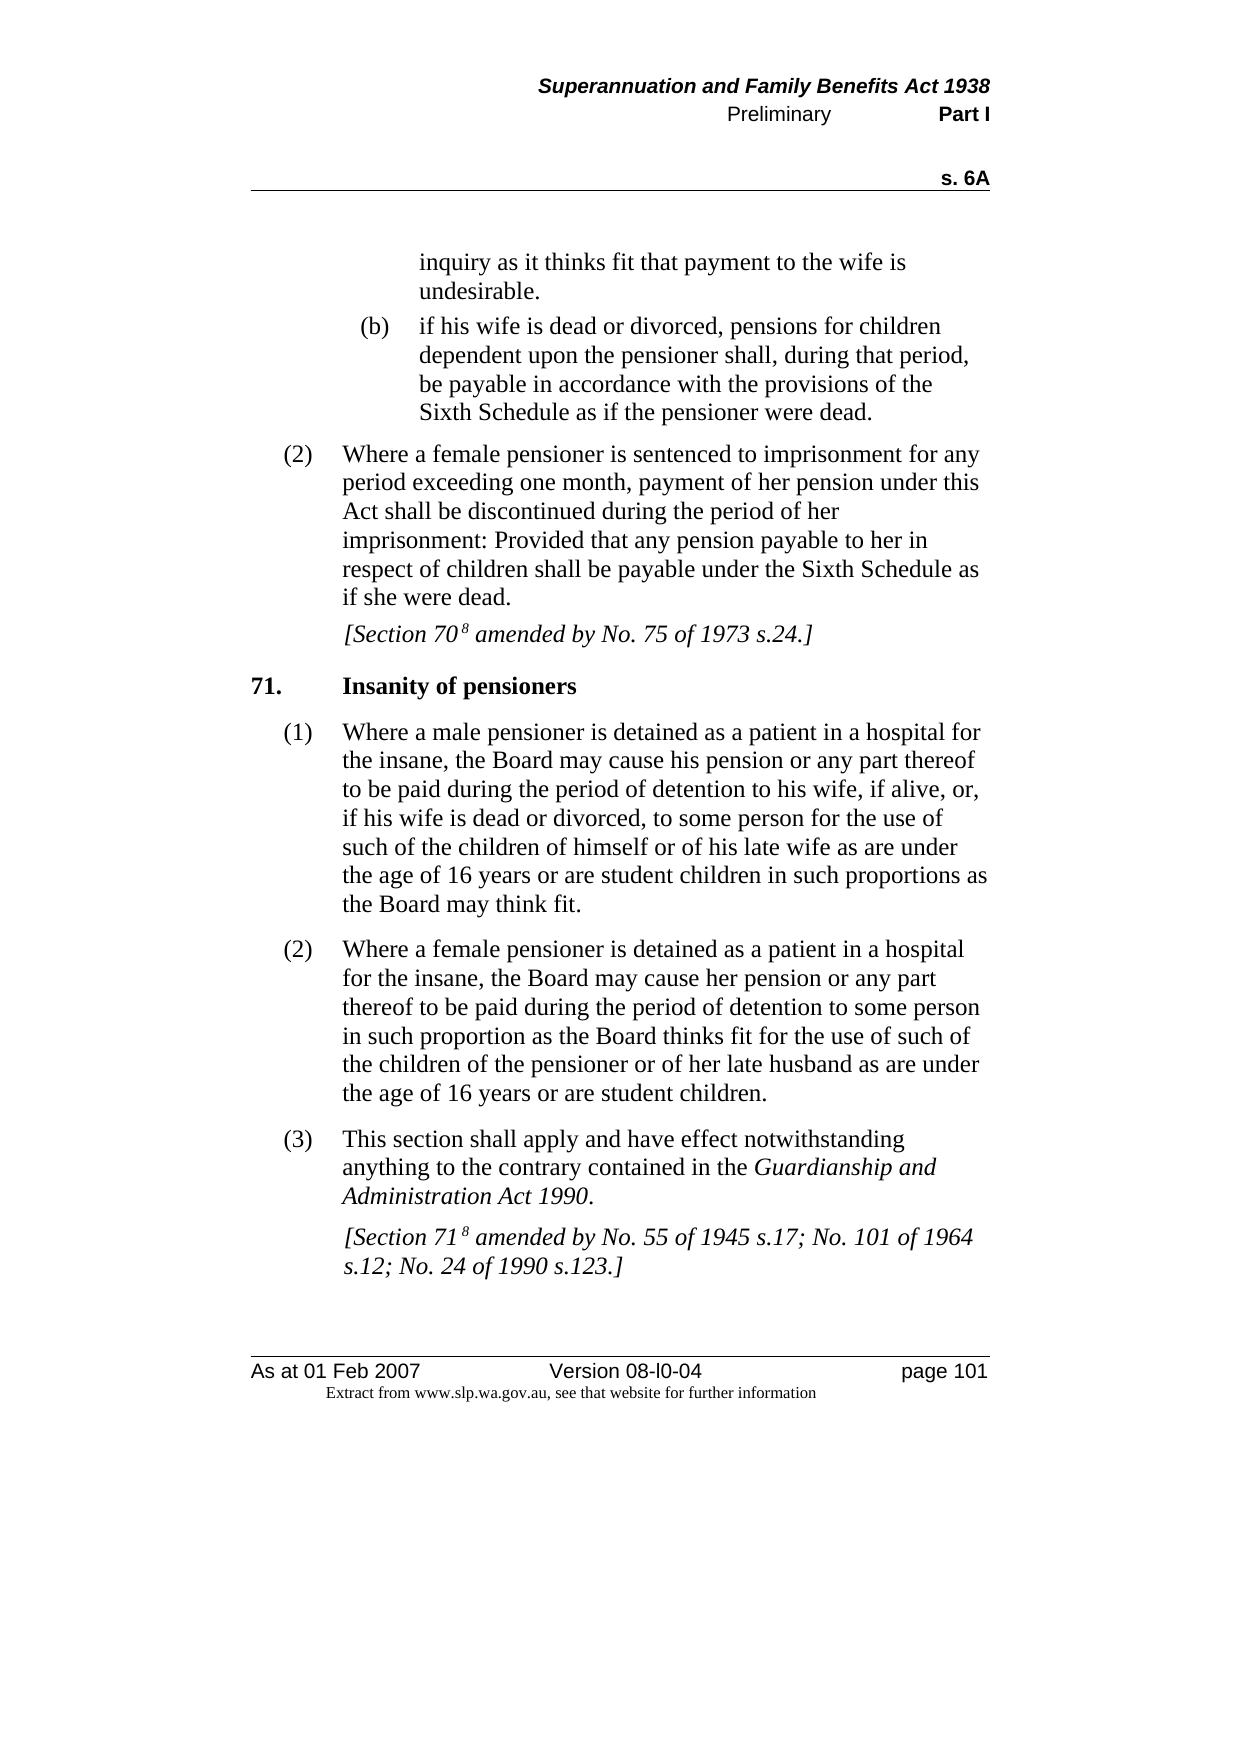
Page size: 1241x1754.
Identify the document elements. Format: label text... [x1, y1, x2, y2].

text [Section 70 8 amended by No. 75 of 1973 s.24.] [251, 619, 990, 648]
text [Section 71 8 amended by No. 55 of 1945 s.17; No. 101 of 1964 s.12; No. 24 of 1990 s.123.] [251, 1222, 990, 1280]
text (1) Where a male pensioner is detained as a patient in a hospital for the insane, the Board may cause his pension or any part thereof to be paid during the period of detention to his wife, if alive, or, if his wife is dead or divorced, to some person for the use of such of the children of himself or of his late wife as are under the age of 16 years or are student children in such proportions as the Board may think fit. [251, 717, 990, 918]
text (2) Where a female pensioner is sentenced to imprisonment for any period exceeding one month, payment of her pension under this Act shall be discontinued during the period of her imprisonment: Provided that any pension payable to her in respect of children shall be payable under the Sixth Schedule as if she were dead. [251, 439, 990, 611]
text (3) This section shall apply and have effect notwithstanding anything to the contrary contained in the Guardianship and Administration Act 1990. [251, 1124, 990, 1210]
text (2) Where a female pensioner is detained as a patient in a hospital for the insane, the Board may cause her pension or any part thereof to be paid during the period of detention to some person in such proportion as the Board thinks fit for the use of such of the children of the pensioner or of her late husband as are under the age of 16 years or are student children. [251, 934, 990, 1107]
subtitle 71. Insanity of pensioners [251, 671, 990, 700]
text (b) if his wife is dead or divorced, pensions for children dependent upon the pensioner shall, during that period, be payable in accordance with the provisions of the Sixth Schedule as if the pensioner were dead. [251, 311, 990, 426]
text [251, 247, 990, 305]
